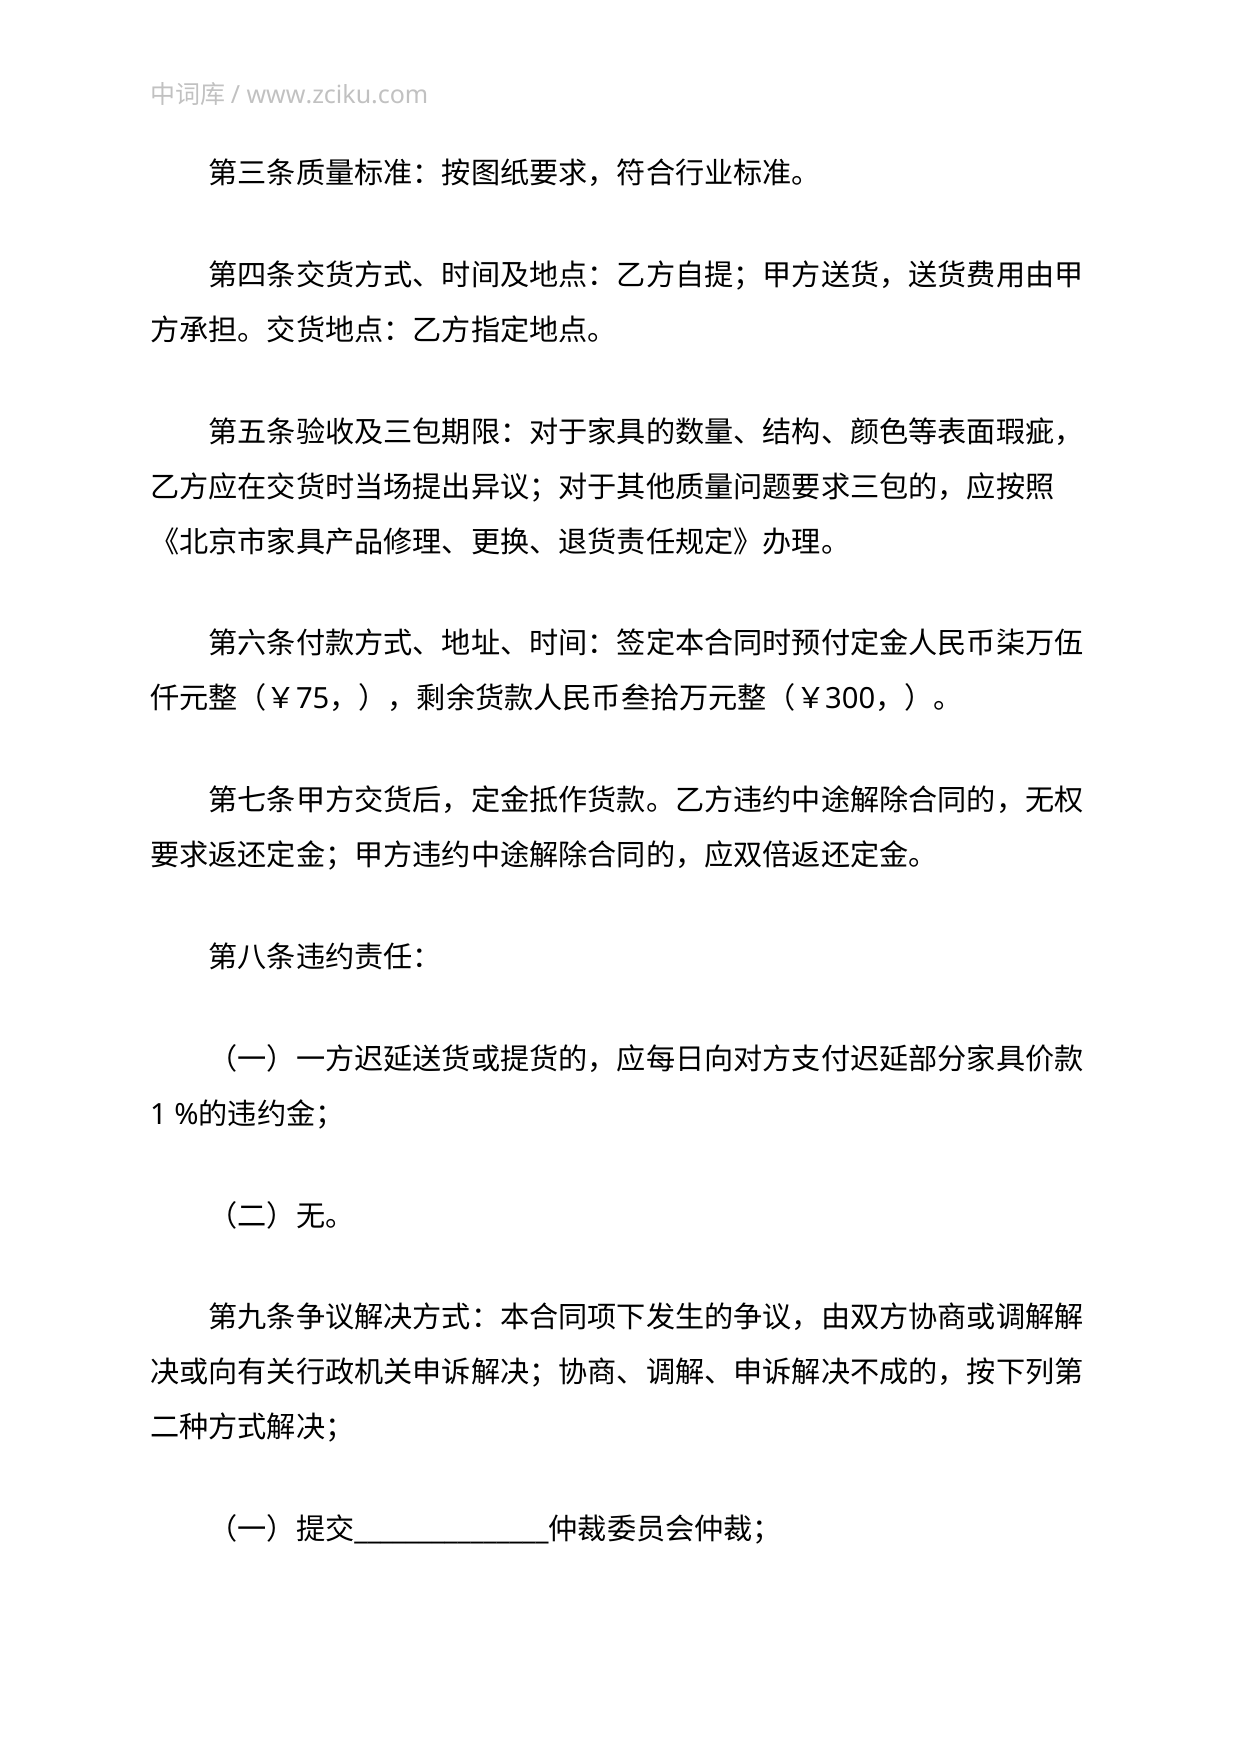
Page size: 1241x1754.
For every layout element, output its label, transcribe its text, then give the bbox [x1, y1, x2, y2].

text 第三条质量标准：按图纸要求，符合行业标准。 [150, 150, 1090, 192]
text 第六条付款方式、地址、时间：签定本合同时预付定金人民币柒万伍仟元整（￥75，），剩余货款人民币叁拾万元整（￥300，）。 [150, 620, 1090, 717]
text 第五条验收及三包期限：对于家具的数量、结构、颜色等表面瑕疵，乙方应在交货时当场提出异议；对于其他质量问题要求三包的，应按照《北京市家具产品修理、更换、退货责任规定》办理。 [150, 408, 1090, 561]
text 第七条甲方交货后，定金抵作货款。乙方违约中途解除合同的，无权要求返还定金；甲方违约中途解除合同的，应双倍返还定金。 [150, 777, 1090, 874]
text （一）一方迟延送货或提货的，应每日向对方支付迟延部分家具价款1 %的违约金； [150, 1035, 1090, 1133]
text （二）无。 [150, 1192, 1090, 1234]
text 第八条违约责任： [150, 933, 1090, 976]
text 第九条争议解决方式：本合同项下发生的争议，由双方协商或调解解决或向有关行政机关申诉解决；协商、调解、申诉解决不成的，按下列第二种方式解决； [150, 1294, 1090, 1446]
text （一）提交_______________仲裁委员会仲裁； [150, 1506, 1090, 1548]
text 第四条交货方式、时间及地点：乙方自提；甲方送货，送货费用由甲方承担。交货地点：乙方指定地点。 [150, 252, 1090, 349]
